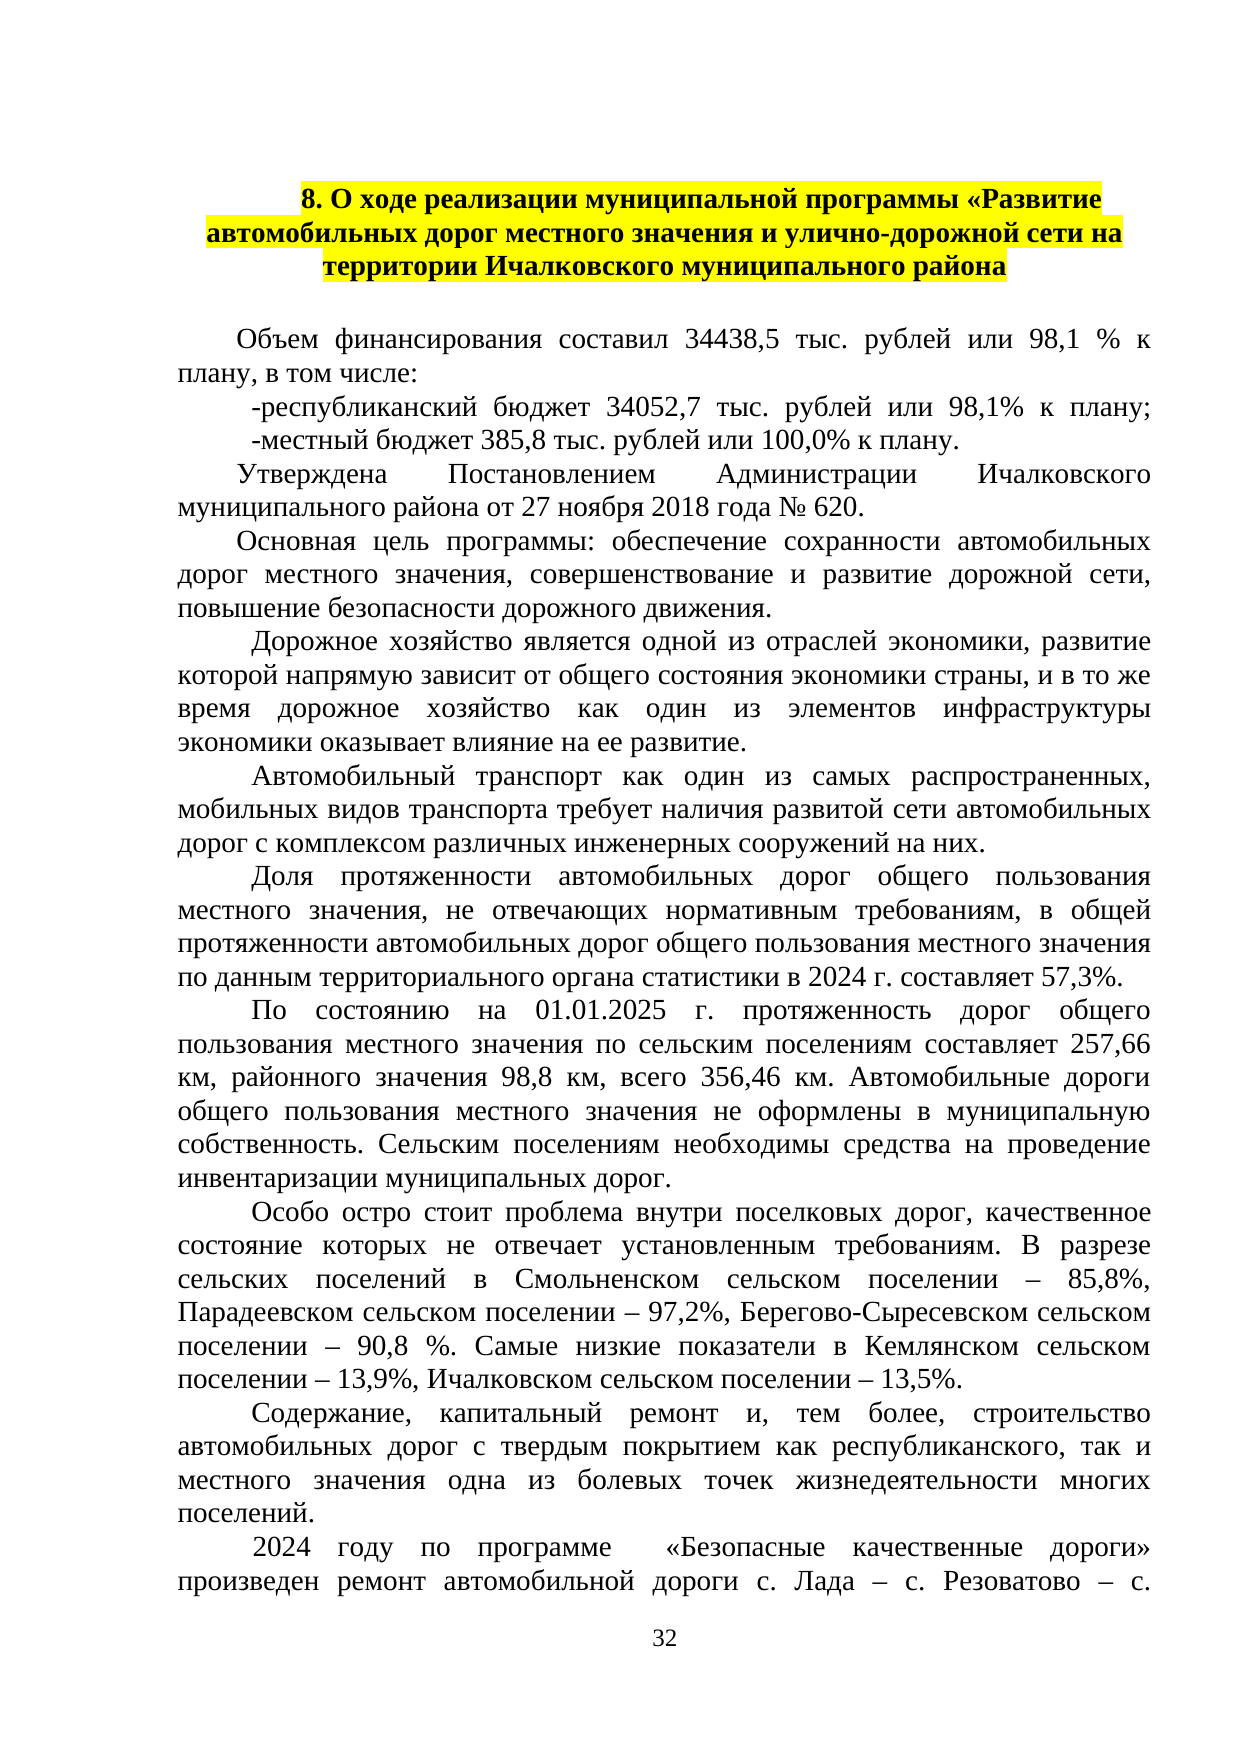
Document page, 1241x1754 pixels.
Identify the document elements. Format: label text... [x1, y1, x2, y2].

text 8. О ходе реализации муниципальной программы «Развитие автомобильных дорог местного значения и улично-дорожной сети на территории Ичалковского муниципального района [1007, 181, 1152, 282]
text Автомобильный транспорт как один из самых распространенных, мобильных видов транспорта требует наличия развитой сети автомобильных дорог с комплексом различных инженерных сооружений на них. [177, 758, 1152, 858]
text Дорожное хозяйство является одной из отраслей экономики, развитие которой напрямую зависит от общего состояния экономики страны, и в то же время дорожное хозяйство как один из элементов инфраструктуры экономики оказывает влияние на ее развитие. [177, 623, 1152, 758]
text По состоянию на 01.01.2025 г. протяженность дорог общего пользования местного значения по сельским поселениям составляет 257,66 км, районного значения 98,8 км, всего 356,46 км. Автомобильные дороги общего пользования местного значения не оформлены в муниципальную собственность. Сельским поселениям необходимы средства на проведение инвентаризации муниципальных дорог. [177, 992, 1152, 1194]
text Особо остро стоит проблема внутри поселковых дорог, качественное состояние которых не отвечает установленным требованиям. В разрезе сельских поселений в Смольненском сельском поселении – 85,8%, Парадеевском сельском поселении – 97,2%, Берегово-Сыресевском сельском поселении – 90,8 %. Самые низкие показатели в Кемлянском сельском поселении – 13,9%, Ичалковском сельском поселении – 13,5%. [177, 1194, 1152, 1395]
text Содержание, капитальный ремонт и, тем более, строительство автомобильных дорог с твердым покрытием как республиканского, так и местного значения одна из болевых точек жизнедеятельности многих поселений. [177, 1395, 1152, 1529]
text Доля протяженности автомобильных дорог общего пользования местного значения, не отвечающих нормативным требованиям, в общей протяженности автомобильных дорог общего пользования местного значения по данным территориального органа статистики в 2024 г. составляет 57,3%. [177, 858, 1152, 992]
text Основная цель программы: обеспечение сохранности автомобильных дорог местного значения, совершенствование и развитие дорожной сети, повышение безопасности дорожного движения. [177, 523, 1152, 623]
text Утверждена Постановлением Администрации Ичалковского муниципального района от 27 ноября 2018 года № 620. [177, 456, 1152, 523]
text -республиканский бюджет 34052,7 тыс. рублей или 98,1% к плану; -местный бюджет 385,8 тыс. рублей или 100,0% к плану. [251, 389, 1152, 456]
text 8. О ходе реализации муниципальной программы «Развитие автомобильных дорог местного значения и улично-дорожной сети на территории Ичалковского муниципального района [177, 181, 323, 282]
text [177, 1529, 1152, 1596]
text Объем финансирования составил 34438,5 тыс. рублей или 98,1 % к плану, в том числе: [177, 322, 1152, 389]
